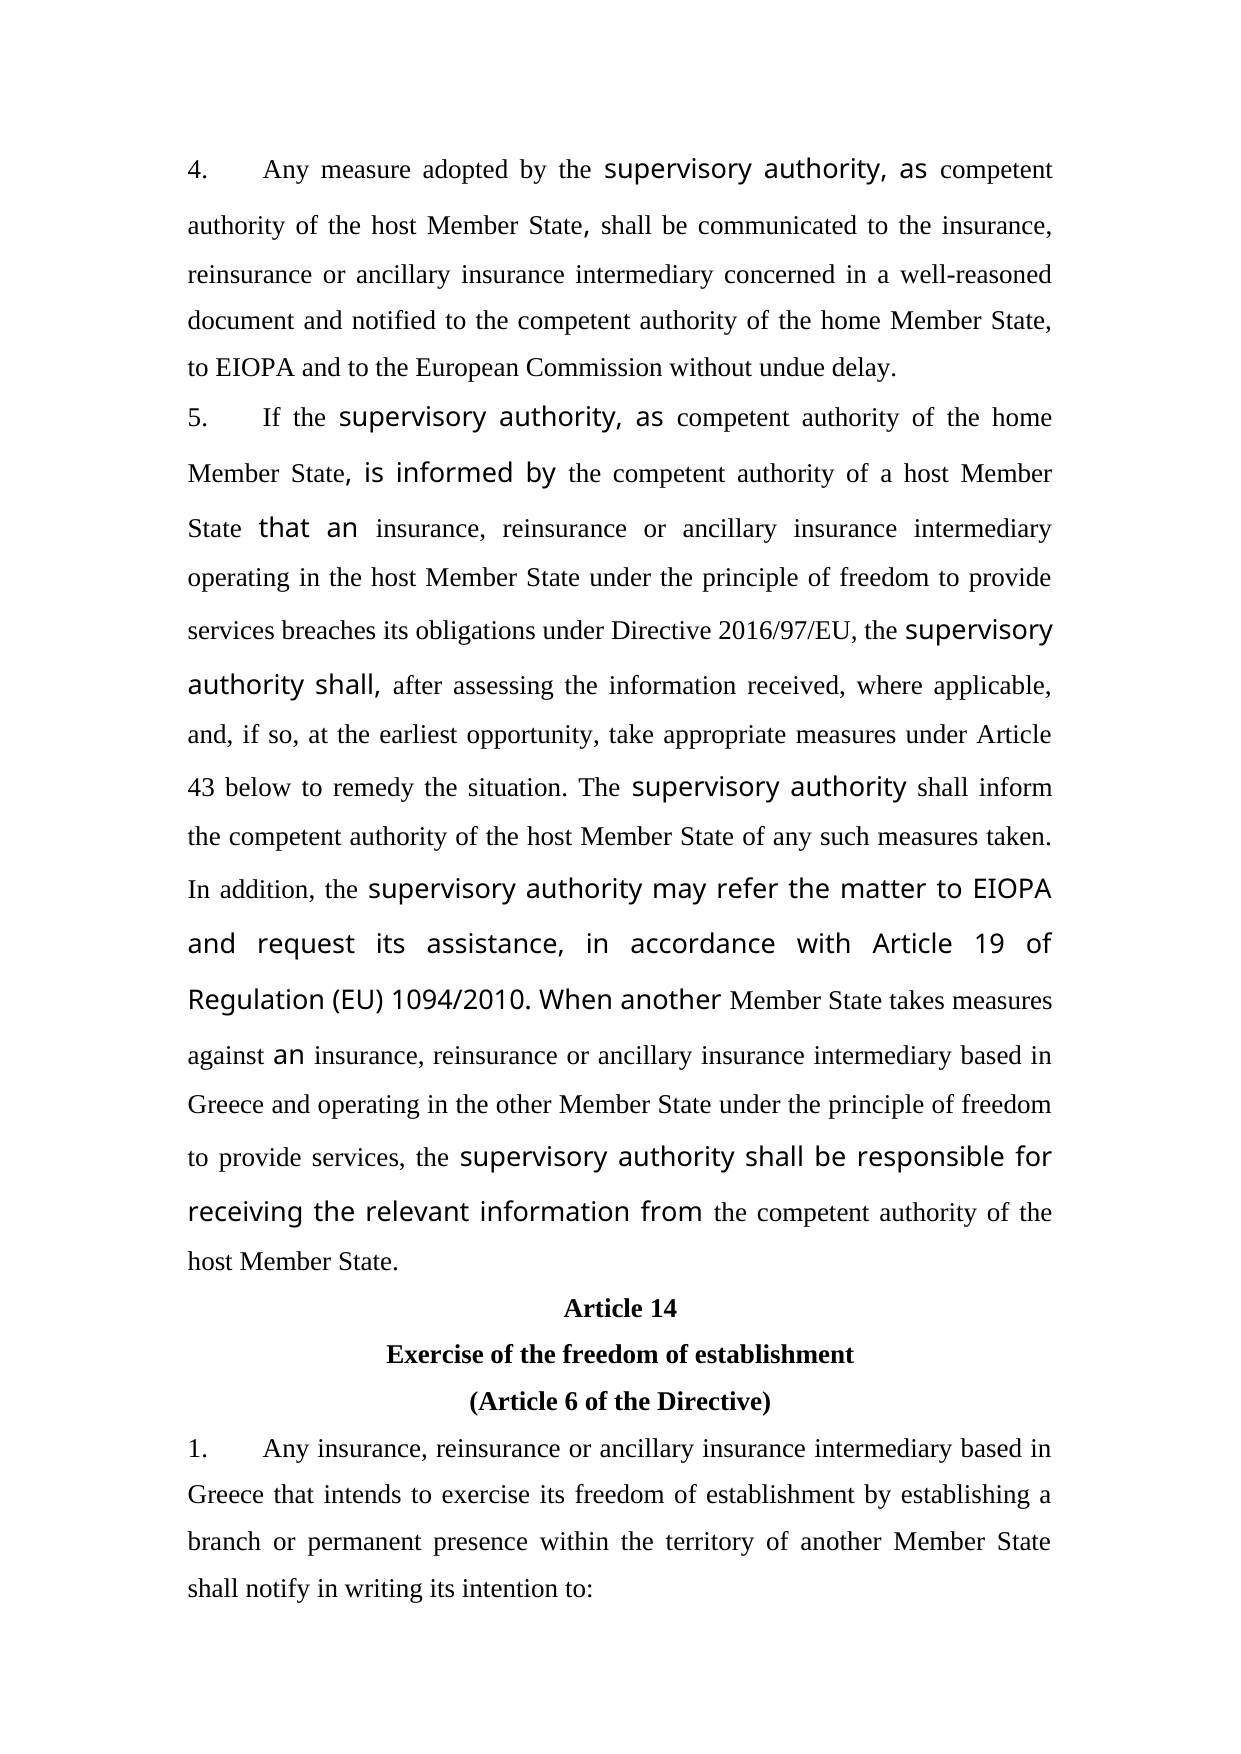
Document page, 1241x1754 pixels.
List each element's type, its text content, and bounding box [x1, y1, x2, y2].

text 5. If the supervisory authority, as competent authority of the home Member State, is informed by the competent authority of a host Member State that an insurance, reinsurance or ancillary insurance intermediary operating in the host Member State under the principle of freedom to provide services breaches its obligations under Directive 2016/97/EU, the supervisory authority shall, after assessing the information received, where applicable, and, if so, at the earliest opportunity, take appropriate measures under Article 43 below to remedy the situation. The supervisory authority shall inform the competent authority of the host Member State of any such measures taken. In addition, the supervisory authority may refer the matter to EIOPA and request its assistance, in accordance with Article 19 of Regulation (EU) 1094/2010. When another Member State takes measures against an insurance, reinsurance or ancillary insurance intermediary based in Greece and operating in the other Member State under the principle of freedom to provide services, the supervisory authority shall be responsible for receiving the relevant information from the competent authority of the host Member State. [187, 398, 1053, 1276]
text Exercise of the freedom of establishment [187, 1338, 1053, 1370]
text (Article 6 of the Directive) [187, 1385, 1053, 1416]
text 4. Any measure adopted by the supervisory authority, as competent authority of the host Member State, shall be communicated to the insurance, reinsurance or ancillary insurance intermediary concerned in a well-reasoned document and notified to the competent authority of the home Member State, to EIOPA and to the European Commission without undue delay. [187, 150, 1053, 382]
text 1. Any insurance, reinsurance or ancillary insurance intermediary based in Greece that intends to exercise its freedom of establishment by establishing a branch or permanent presence within the territory of another Member State shall notify in writing its intention to: [187, 1432, 1053, 1603]
text Article 14 [187, 1292, 1053, 1323]
